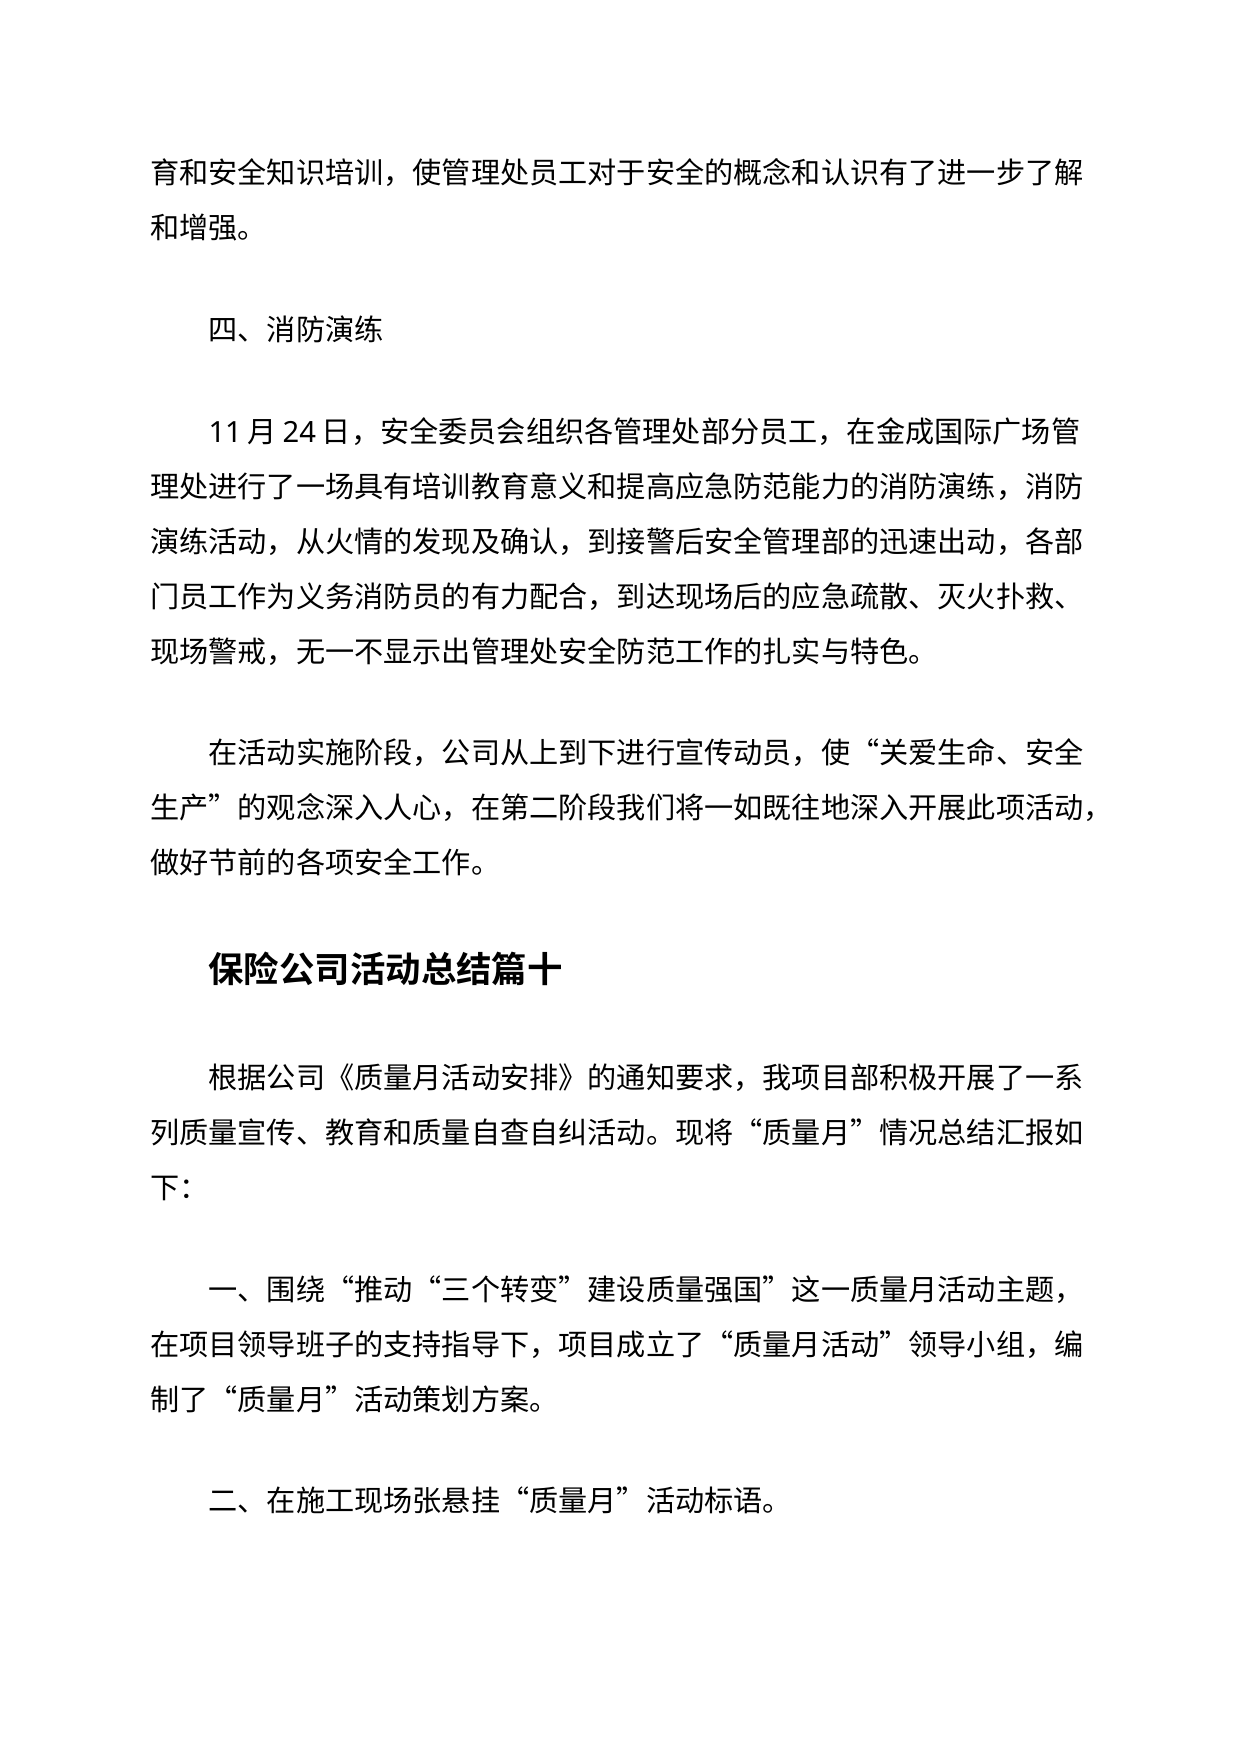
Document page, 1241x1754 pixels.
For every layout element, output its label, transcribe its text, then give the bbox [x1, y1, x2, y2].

text 四、消防演练 [150, 307, 1090, 349]
text 一、围绕“推动“三个转变”建设质量强国”这一质量月活动主题，在项目领导班子的支持指导下，项目成立了“质量月活动”领导小组，编制了“质量月”活动策划方案。 [150, 1266, 1090, 1418]
text 11月24日，安全委员会组织各管理处部分员工，在金成国际广场管理处进行了一场具有培训教育意义和提高应急防范能力的消防演练，消防演练活动，从火情的发现及确认，到接警后安全管理部的迅速出动，各部门员工作为义务消防员的有力配合，到达现场后的应急疏散、灭火扑救、现场警戒，无一不显示出管理处安全防范工作的扎实与特色。 [150, 408, 1090, 670]
text 二、在施工现场张悬挂“质量月”活动标语。 [150, 1478, 1090, 1520]
text 在活动实施阶段，公司从上到下进行宣传动员，使“关爱生命、安全生产”的观念深入人心，在第二阶段我们将一如既往地深入开展此项活动，做好节前的各项安全工作。 [150, 730, 1090, 882]
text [150, 150, 1090, 247]
text 根据公司《质量月活动安排》的通知要求，我项目部积极开展了一系列质量宣传、教育和质量自查自纠活动。现将“质量月”情况总结汇报如下： [150, 1055, 1090, 1207]
text 保险公司活动总结篇十 [150, 941, 1090, 993]
